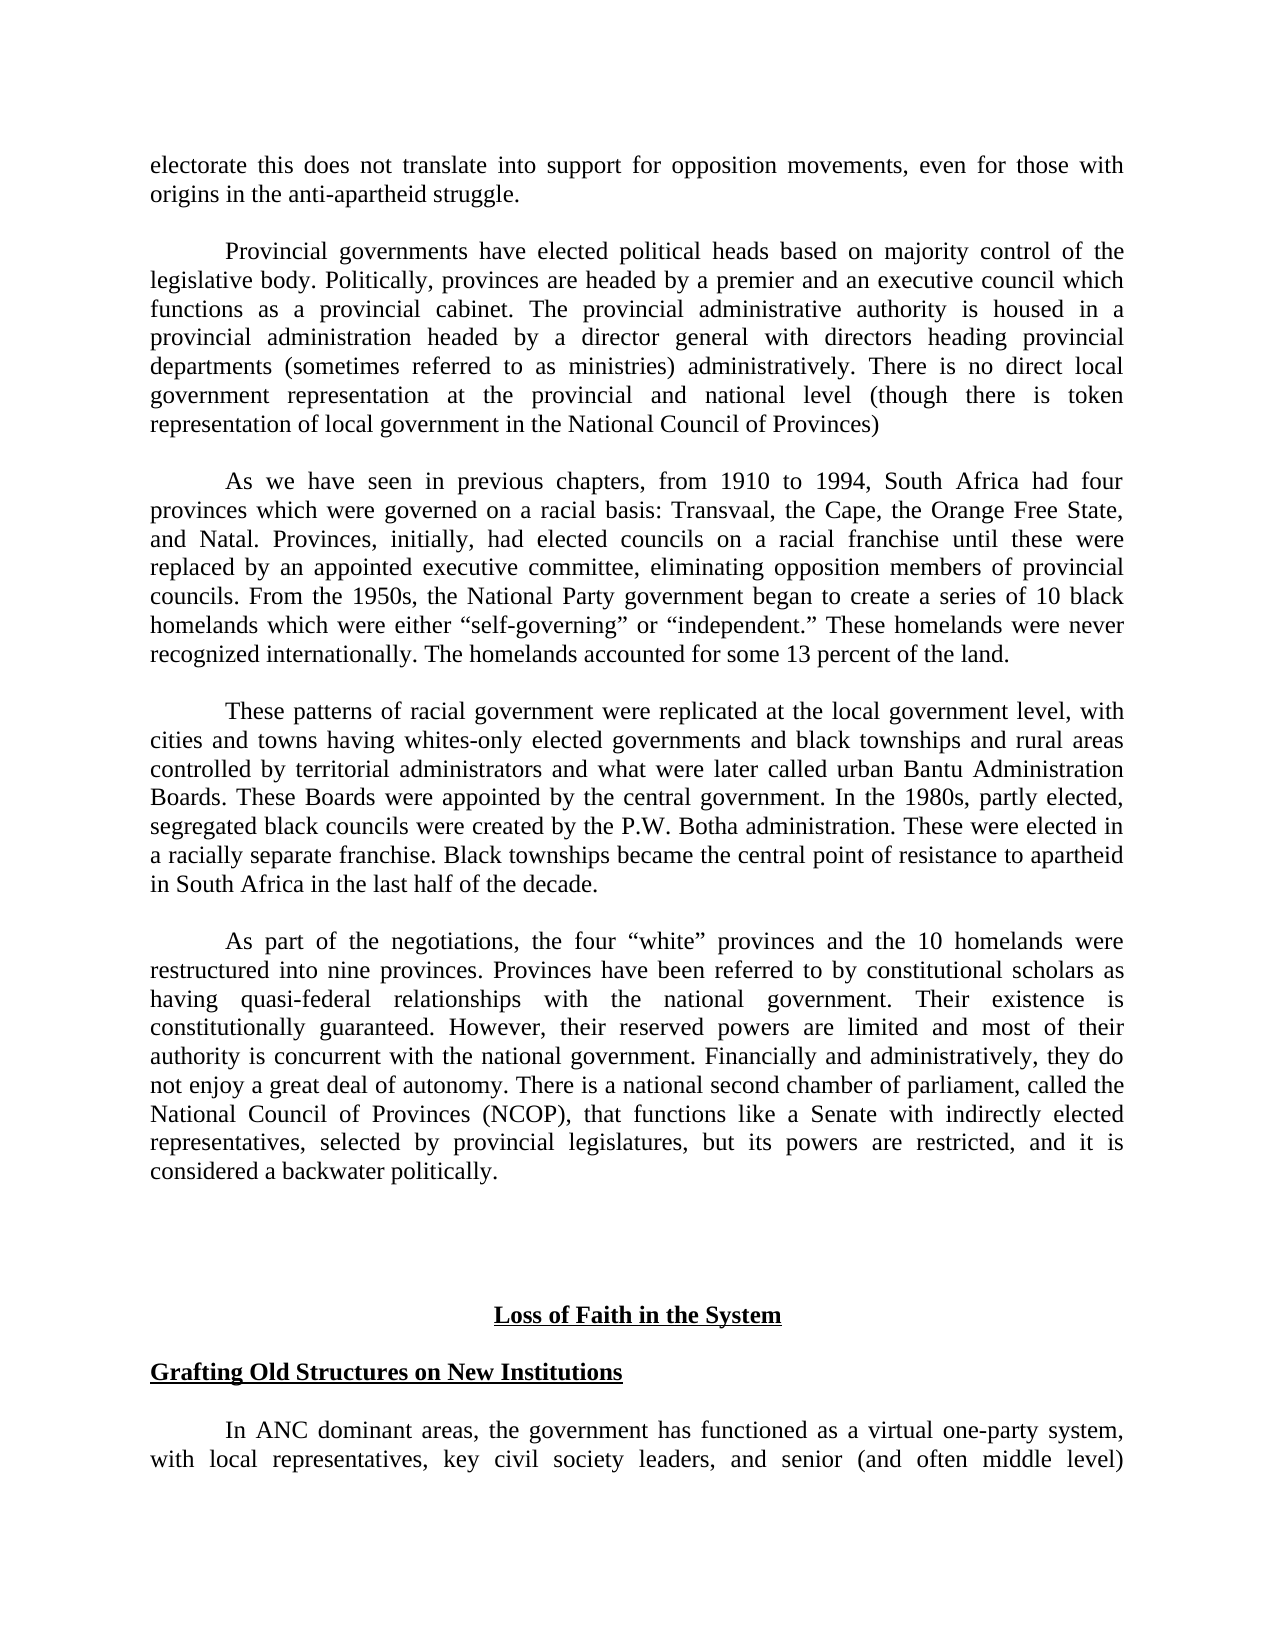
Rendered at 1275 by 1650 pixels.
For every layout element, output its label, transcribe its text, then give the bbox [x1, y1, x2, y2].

text Grafting Old Structures on New Institutions [150, 1357, 1125, 1386]
text These patterns of racial government were replicated at the local government level, with cities and towns having whites-only elected governments and black townships and rural areas controlled by territorial administrators and what were later called urban Bantu Administration Boards. These Boards were appointed by the central government. In the 1980s, partly elected, segregated black councils were created by the P.W. Botha administration. These were elected in a racially separate franchise. Black townships became the central point of resistance to apartheid in South Africa in the last half of the decade. [150, 696, 1125, 897]
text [150, 150, 1125, 207]
text Loss of Faith in the System [150, 1300, 1125, 1329]
text As part of the negotiations, the four “white” provinces and the 10 homelands were restructured into nine provinces. Provinces have been referred to by constitutional scholars as having quasi-federal relationships with the national government. Their existence is constitutionally guaranteed. However, their reserved powers are limited and most of their authority is concurrent with the national government. Financially and administratively, they do not enjoy a great deal of autonomy. There is a national second chamber of parliament, called the National Council of Provinces (NCOP), that functions like a Senate with indirectly elected representatives, selected by provincial legislatures, but its powers are restricted, and it is considered a backwater politically. [150, 926, 1125, 1185]
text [150, 1415, 1125, 1472]
text As we have seen in previous chapters, from 1910 to 1994, South Africa had four provinces which were governed on a racial basis: Transvaal, the Cape, the Orange Free State, and Natal. Provinces, initially, had elected councils on a racial franchise until these were replaced by an appointed executive committee, eliminating opposition members of provincial councils. From the 1950s, the National Party government began to create a series of 10 black homelands which were either “self-governing” or “independent.” These homelands were never recognized internationally. The homelands accounted for some 13 percent of the land. [150, 466, 1125, 667]
text Provincial governments have elected political heads based on majority control of the legislative body. Politically, provinces are headed by a premier and an executive council which functions as a provincial cabinet. The provincial administrative authority is housed in a provincial administration headed by a director general with directors heading provincial departments (sometimes referred to as ministries) administratively. There is no direct local government representation at the provincial and national level (though there is token representation of local government in the National Council of Provinces) [150, 236, 1125, 437]
